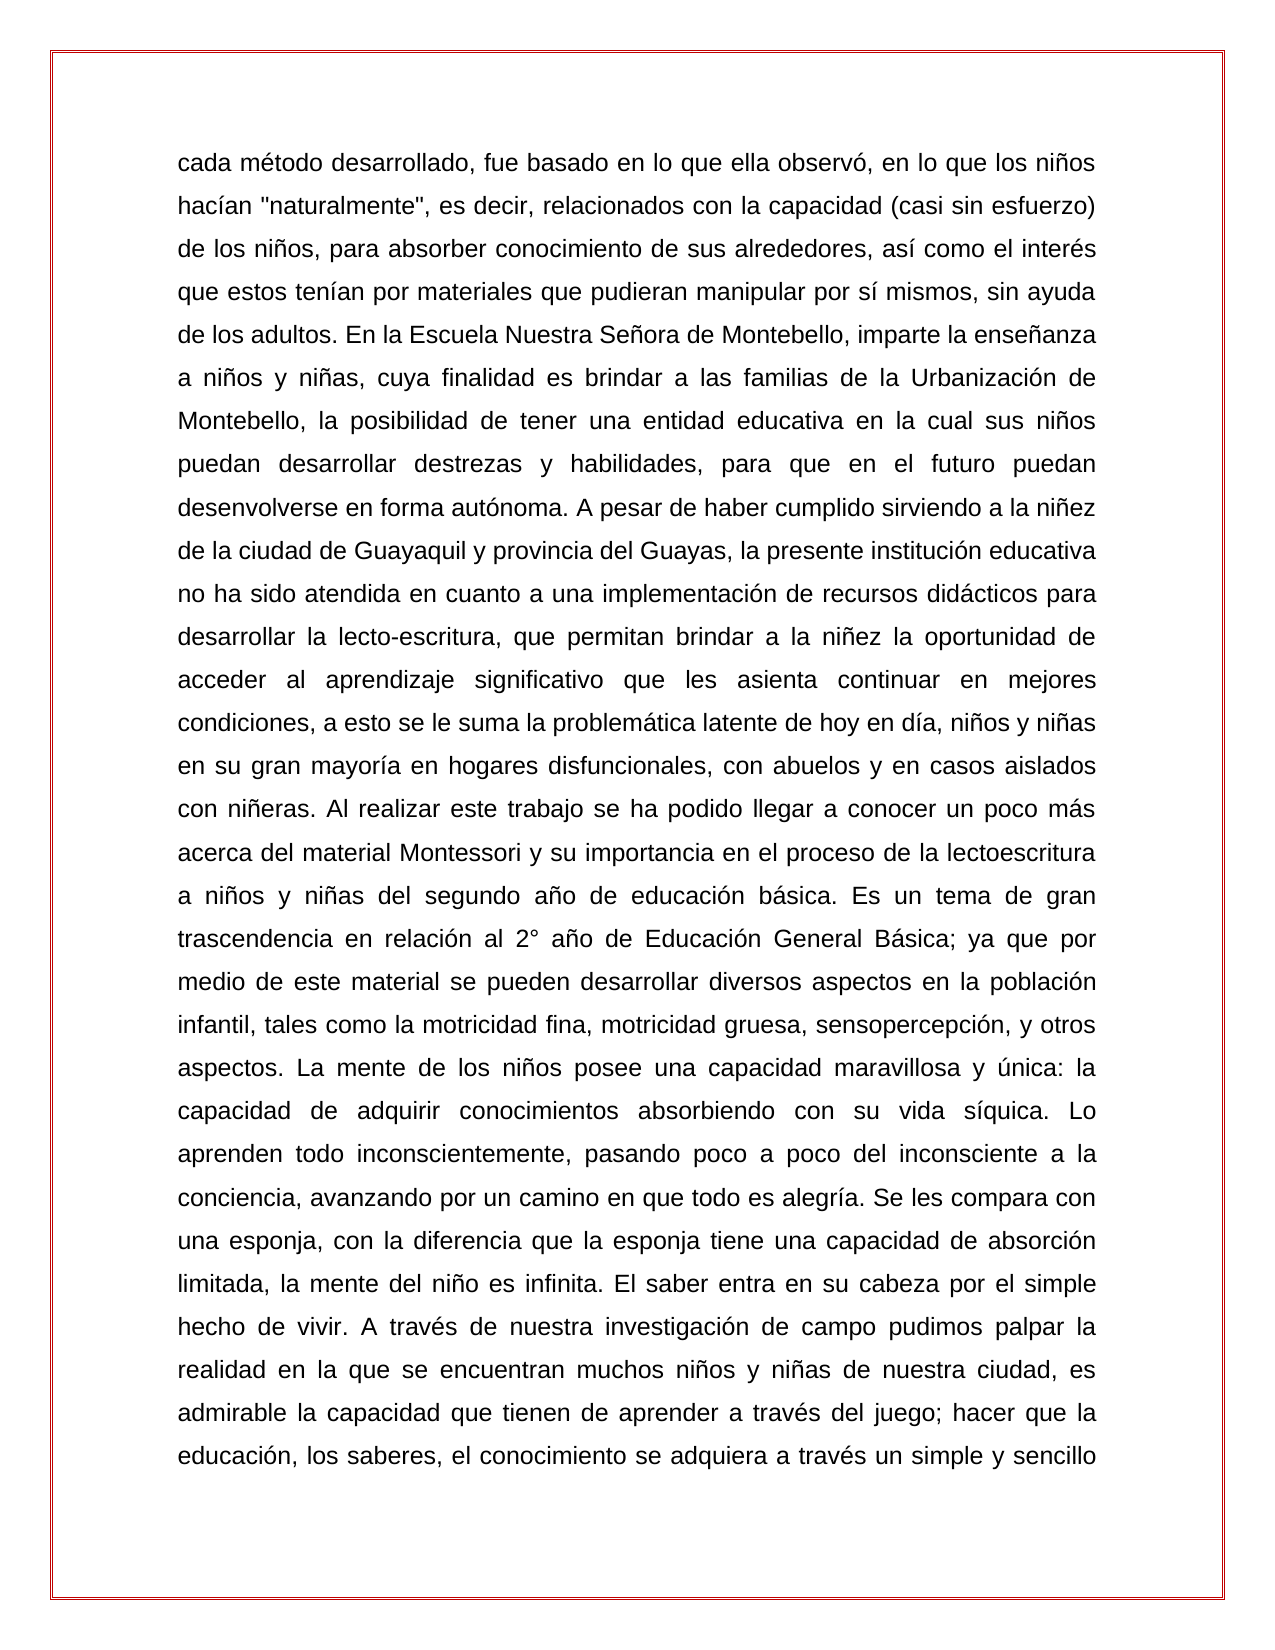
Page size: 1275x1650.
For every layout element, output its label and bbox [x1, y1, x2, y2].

text [177, 148, 1098, 1470]
